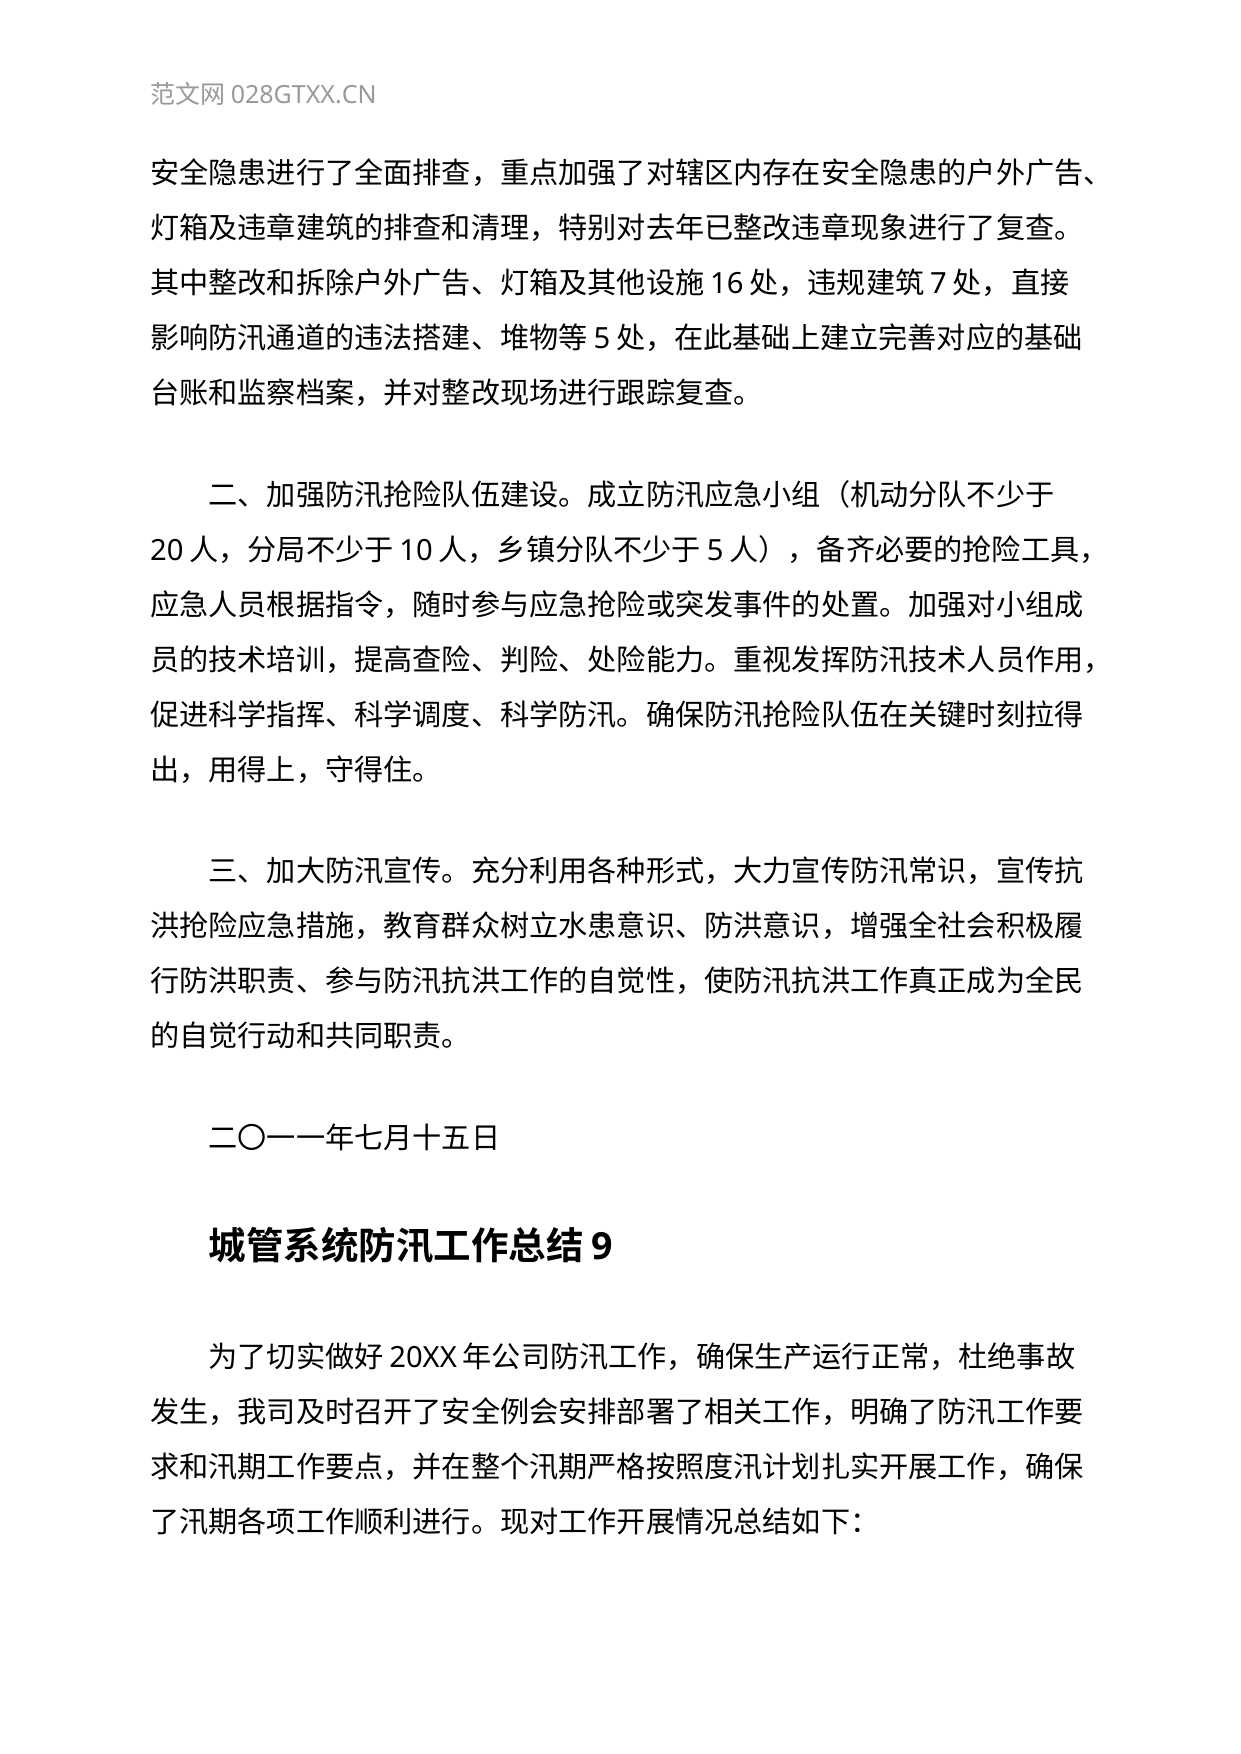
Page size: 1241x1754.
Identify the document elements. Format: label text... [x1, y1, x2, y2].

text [150, 150, 1090, 412]
text 二、加强防汛抢险队伍建设。成立防汛应急小组（机动分队不少于20人，分局不少于10人，乡镇分队不少于5人），备齐必要的抢险工具，应急人员根据指令，随时参与应急抢险或突发事件的处置。加强对小组成员的技术培训，提高查险、判险、处险能力。重视发挥防汛技术人员作用，促进科学指挥、科学调度、科学防汛。确保防汛抢险队伍在关键时刻拉得出，用得上，守得住。 [150, 472, 1090, 788]
text 二〇一一年七月十五日 [150, 1114, 1090, 1157]
text 城管系统防汛工作总结9 [150, 1216, 1090, 1271]
text 三、加大防汛宣传。充分利用各种形式，大力宣传防汛常识，宣传抗洪抢险应急措施，教育群众树立水患意识、防洪意识，增强全社会积极履行防洪职责、参与防汛抗洪工作的自觉性，使防汛抗洪工作真正成为全民的自觉行动和共同职责。 [150, 848, 1090, 1055]
text 为了切实做好20XX年公司防汛工作，确保生产运行正常，杜绝事故发生，我司及时召开了安全例会安排部署了相关工作，明确了防汛工作要求和汛期工作要点，并在整个汛期严格按照度汛计划扎实开展工作，确保了汛期各项工作顺利进行。现对工作开展情况总结如下： [150, 1334, 1090, 1541]
